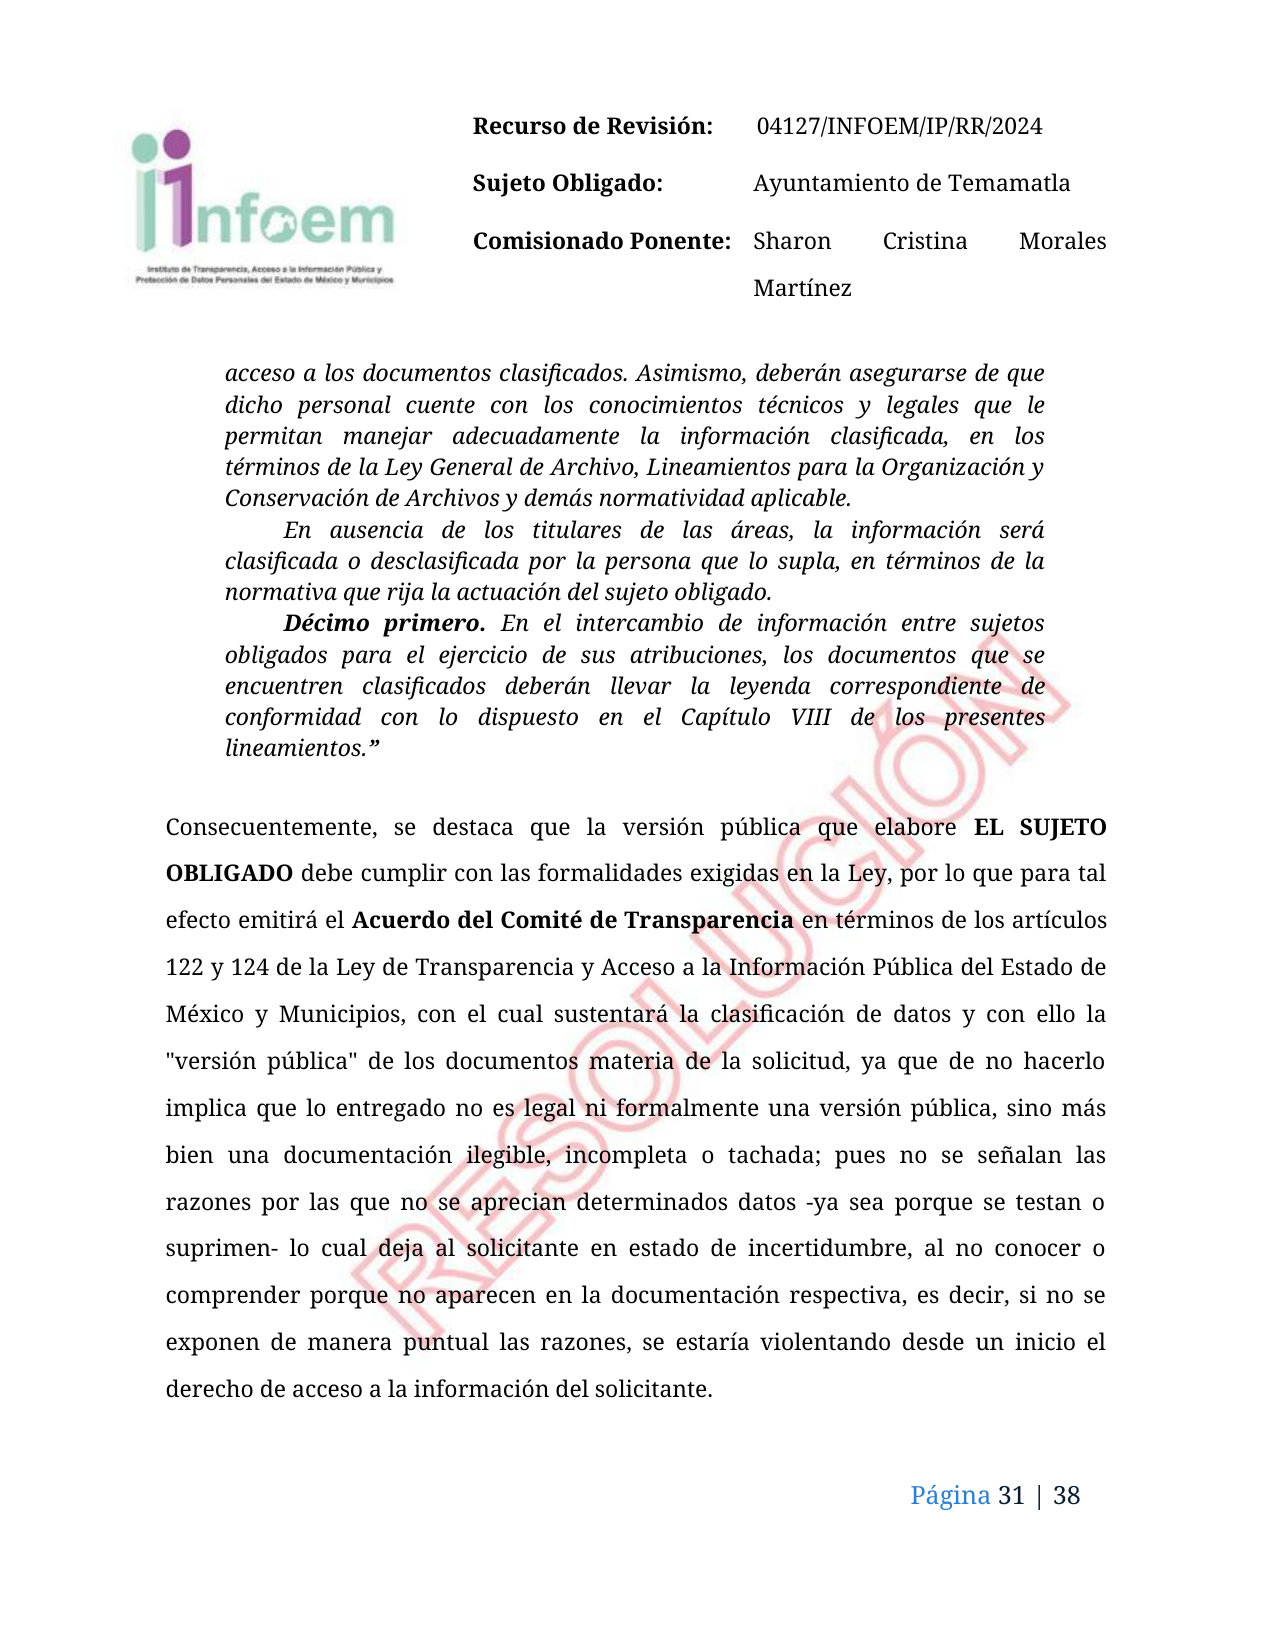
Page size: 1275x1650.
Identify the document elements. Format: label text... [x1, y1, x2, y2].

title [224, 357, 1048, 514]
title En ausencia de los titulares de las áreas, la información será clasificada o desclasificada por la persona que lo supla, en términos de la normativa que rija la actuación del sujeto obligado. [224, 514, 1048, 607]
text Consecuentemente, se destaca que la versión pública que elabore EL SUJETO OBLIGADO debe cumplir con las formalidades exigidas en la Ley, por lo que para tal efecto emitirá el Acuerdo del Comité de Transparencia en términos de los artículos 122 y 124 de la Ley de Transparencia y Acceso a la Información Pública del Estado de México y Municipios, con el cual sustentará la clasificación de datos y con ello la "versión pública" de los documentos materia de la solicitud, ya que de no hacerlo implica que lo entregado no es legal ni formalmente una versión pública, sino más bien una documentación ilegible, incompleta o tachada; pues no se señalan las razones por las que no se aprecian determinados datos -ya sea porque se testan o suprimen- lo cual deja al solicitante en estado de incertidumbre, al no conocer o comprender porque no aparecen en la documentación respectiva, es decir, si no se exponen de manera puntual las razones, se estaría violentando desde un inicio el derecho de acceso a la información del solicitante. [165, 811, 1107, 1404]
picture [2, 65, 1275, 1650]
title Décimo primero. En el intercambio de información entre sujetos obligados para el ejercicio de sus atribuciones, los documentos que se encuentren clasificados deberán llevar la leyenda correspondiente de conformidad con lo dispuesto en el Capítulo VIII de los presentes lineamientos.” [224, 607, 1048, 764]
